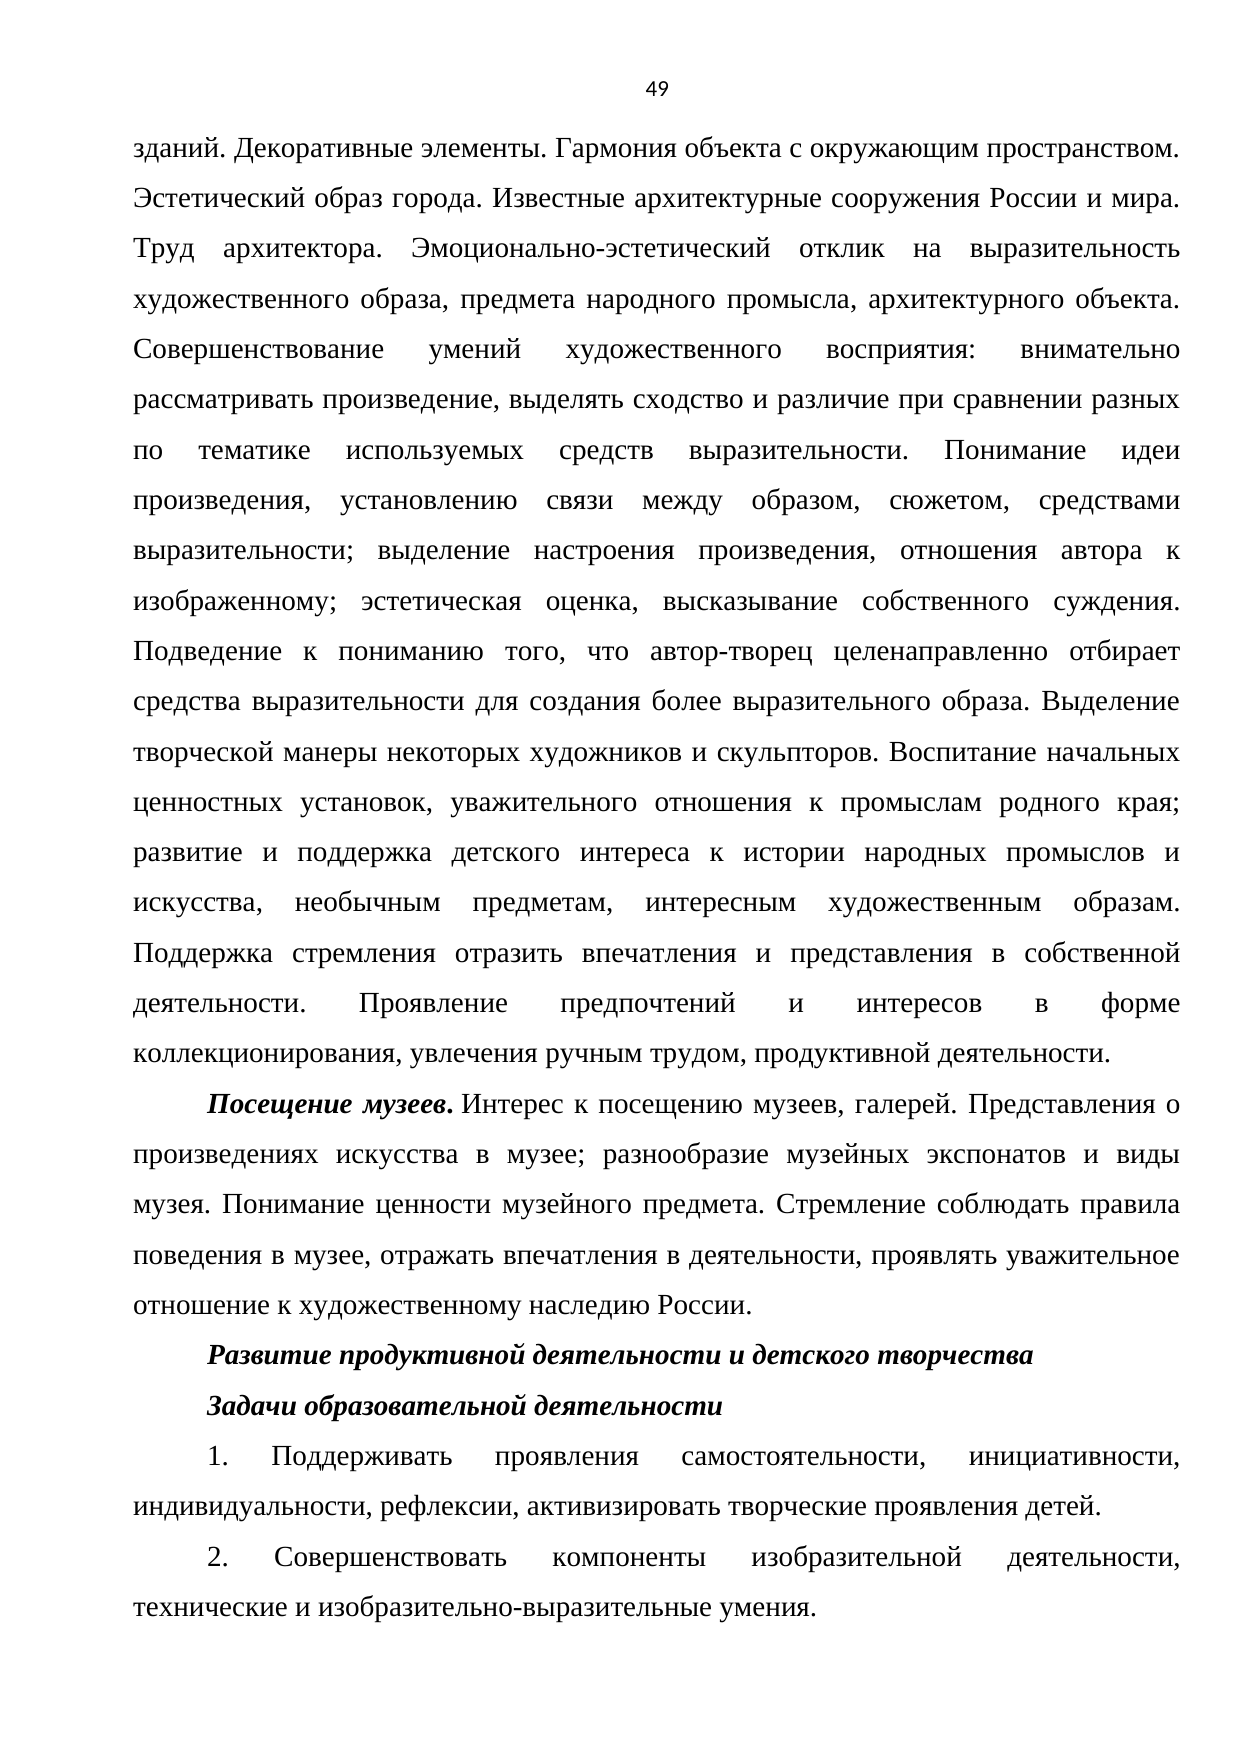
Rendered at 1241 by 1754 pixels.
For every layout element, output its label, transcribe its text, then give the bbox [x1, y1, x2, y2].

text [133, 130, 1181, 1069]
text Посещение музеев. Интерес к посещению музеев, галерей. Представления о произведениях искусства в музее; разнообразие музейных экспонатов и виды музея. Понимание ценности музейного предмета. Стремление соблюдать правила поведения в музее, отражать впечатления в деятельности, проявлять уважительное отношение к художественному наследию России. [133, 1086, 1181, 1321]
text Задачи образовательной деятельности [133, 1388, 1181, 1421]
text 1. Поддерживать проявления самостоятельности, инициативности, индивидуальности, рефлексии, активизировать творческие проявления детей. [133, 1438, 1181, 1522]
text 2. Совершенствовать компоненты изобразительной деятельности, технические и изобразительно-выразительные умения. [133, 1539, 1181, 1622]
text Развитие продуктивной деятельности и детского творчества [133, 1337, 1181, 1371]
